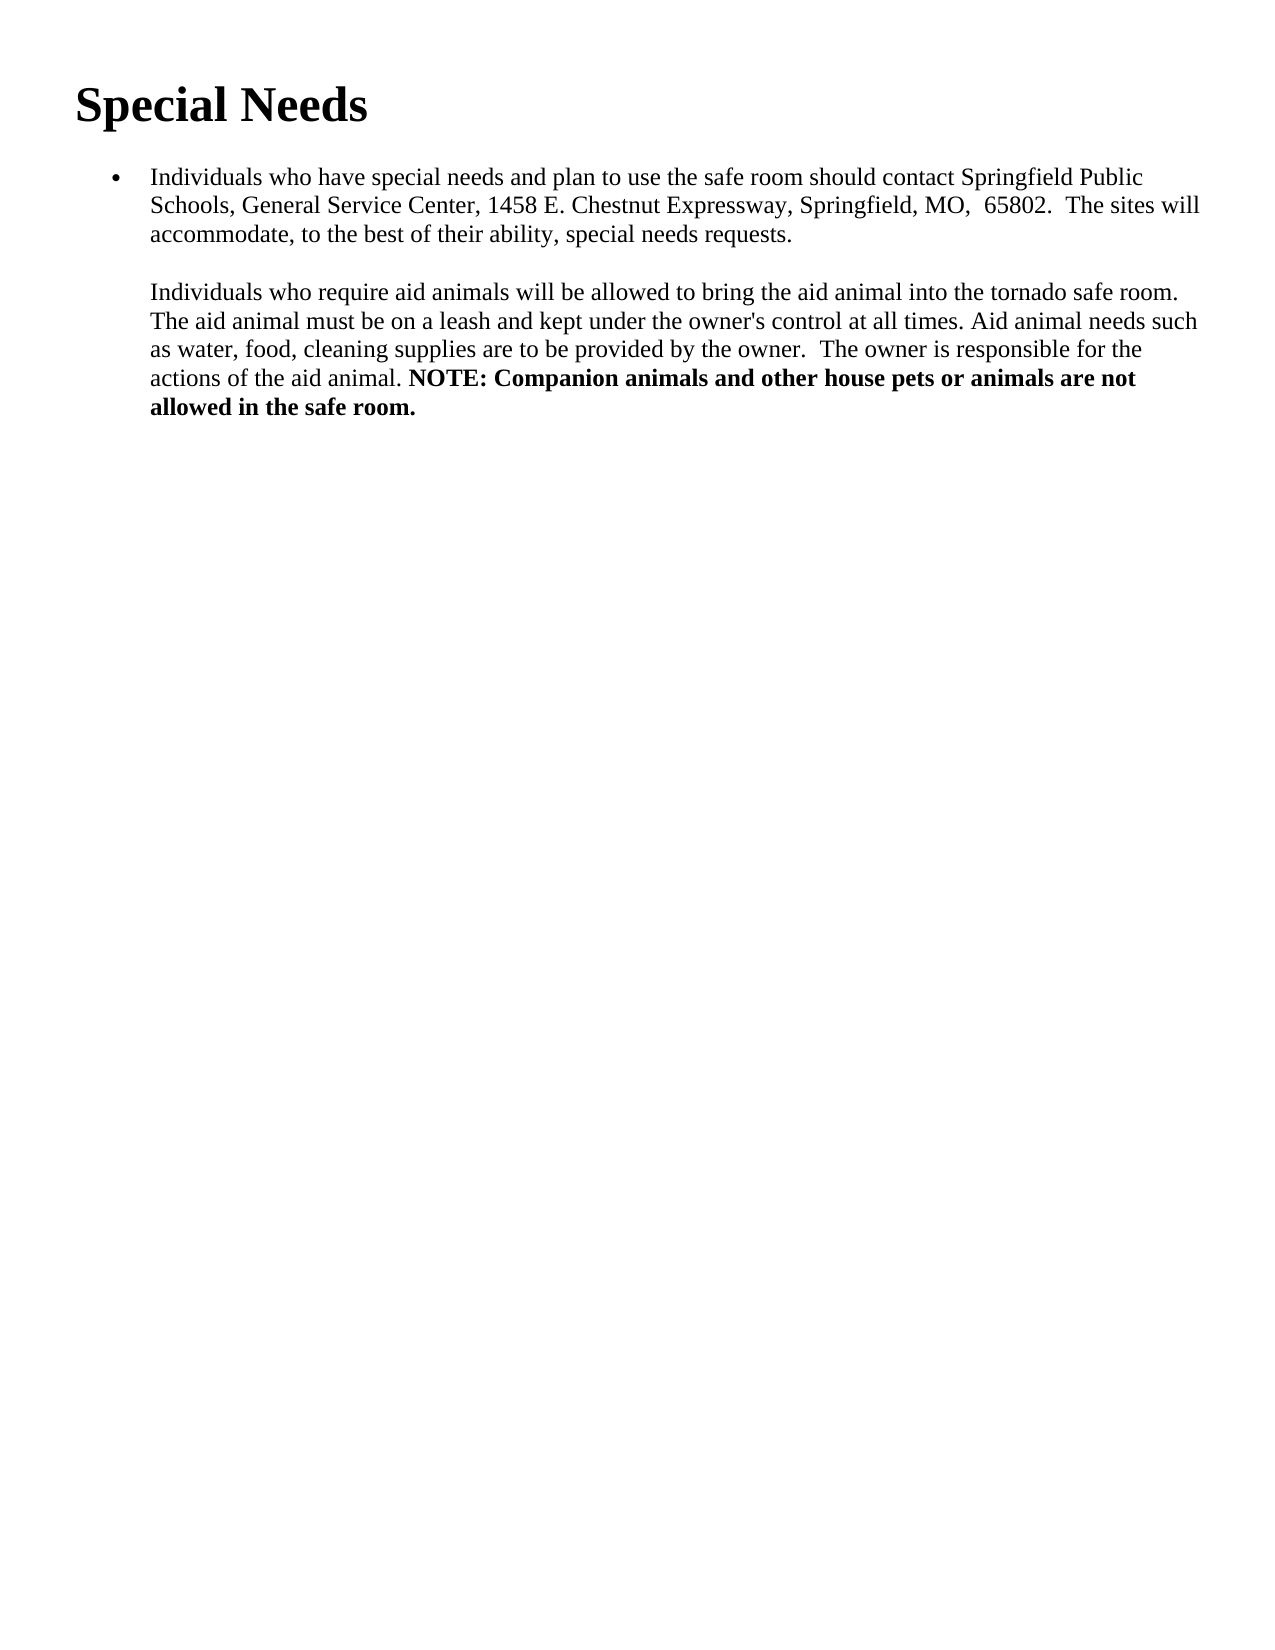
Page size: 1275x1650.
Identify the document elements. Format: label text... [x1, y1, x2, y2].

text Individuals who require aid animals will be allowed to bring the aid animal into the tornado safe room. The aid animal must be on a leash and kept under the owner's control at all times. Aid animal needs such as water, food, cleaning supplies are to be provided by the owner. The owner is responsible for the actions of the aid animal. NOTE: Companion animals and other house pets or animals are not allowed in the safe room. [150, 277, 1200, 421]
text Special Needs [75, 75, 1200, 132]
list Individuals who have special needs and plan to use the safe room should contact Springfield Public Schools, General Service Center, 1458 E. Chestnut Expressway, Springfield, MO, 65802. The sites will accommodate, to the best of their ability, special needs requests. [112, 162, 1200, 248]
